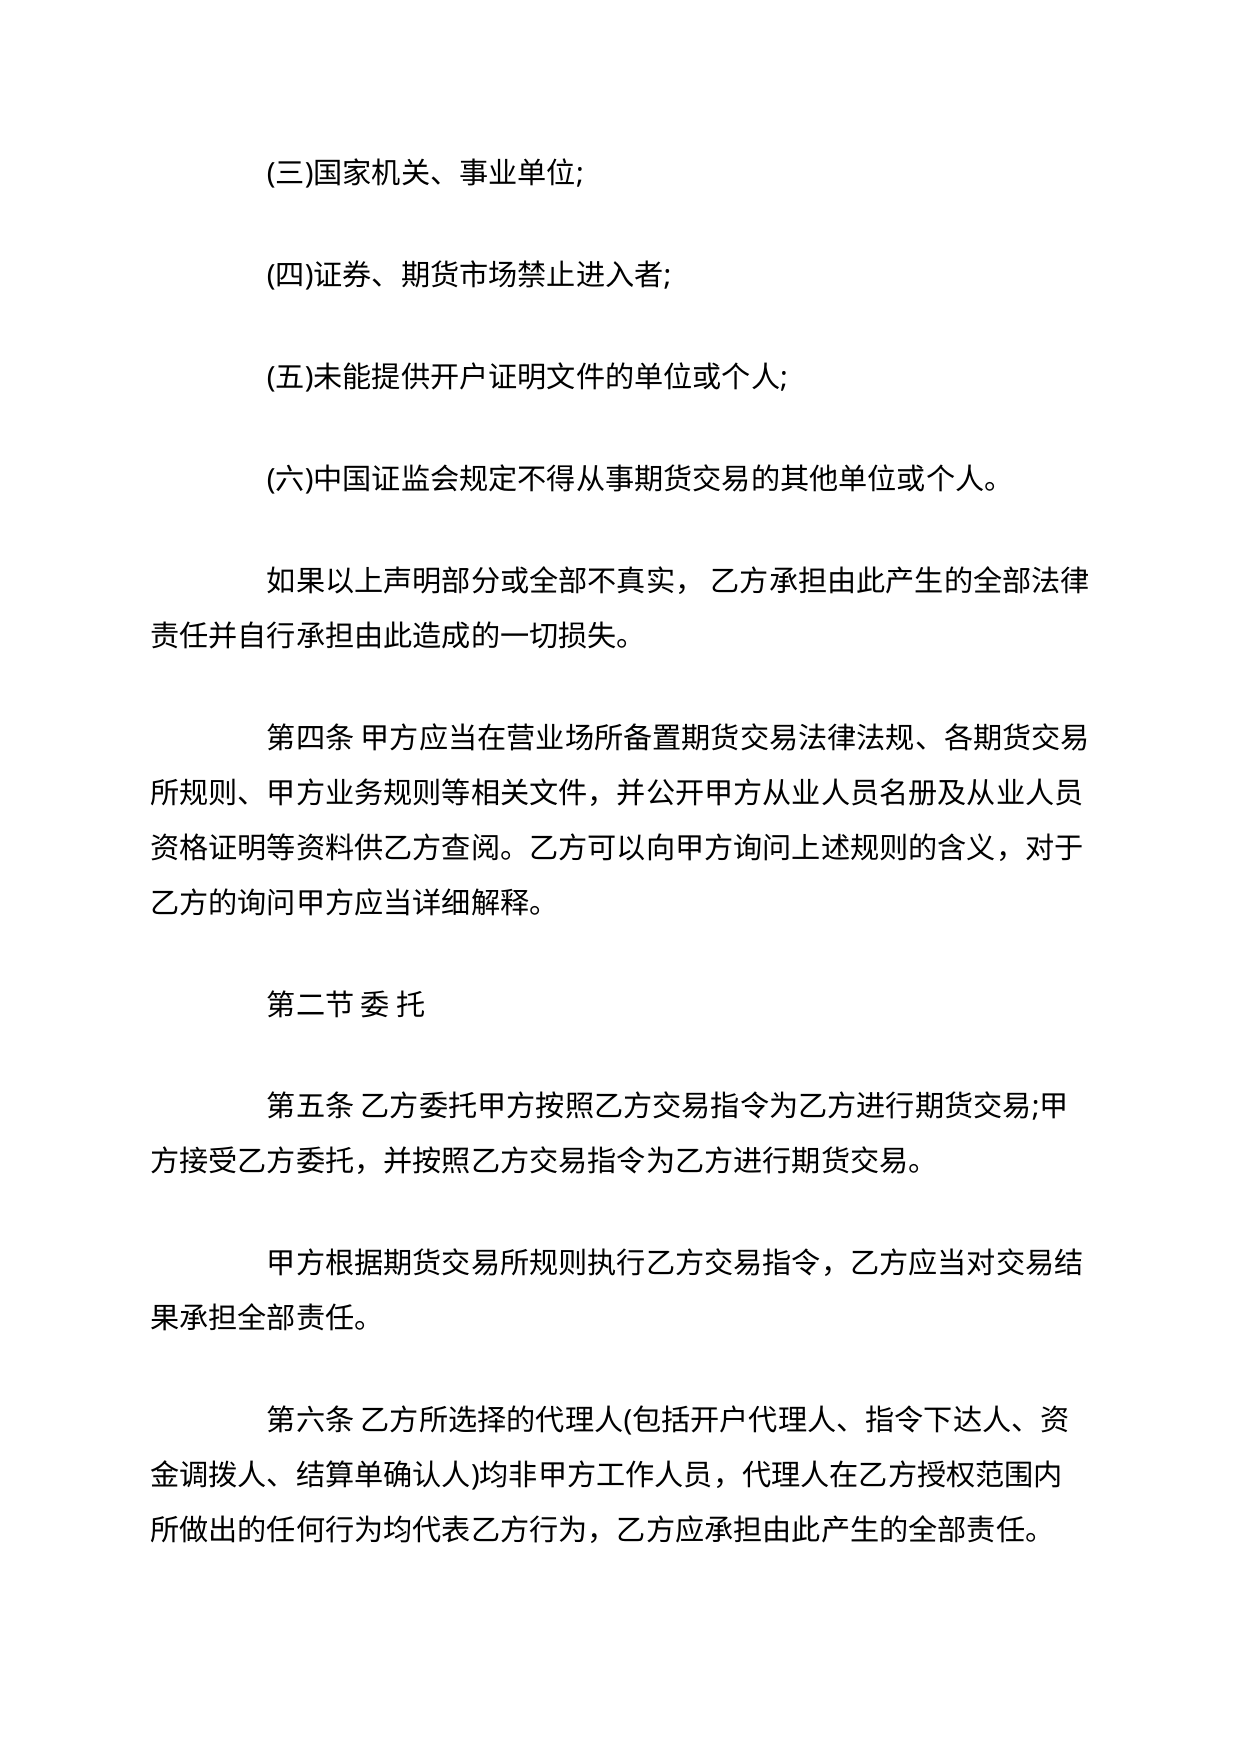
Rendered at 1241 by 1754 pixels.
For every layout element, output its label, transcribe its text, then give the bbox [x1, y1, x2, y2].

text 第五条 乙方委托甲方按照乙方交易指令为乙方进行期货交易;甲方接受乙方委托，并按照乙方交易指令为乙方进行期货交易。 [150, 1083, 1090, 1180]
text (六)中国证监会规定不得从事期货交易的其他单位或个人。 [150, 456, 1090, 498]
text 甲方根据期货交易所规则执行乙方交易指令，乙方应当对交易结果承担全部责任。 [150, 1239, 1090, 1337]
text (四)证券、期货市场禁止进入者; [150, 252, 1090, 294]
text 如果以上声明部分或全部不真实， 乙方承担由此产生的全部法律责任并自行承担由此造成的一切损失。 [150, 558, 1090, 655]
text 第二节 委 托 [150, 981, 1090, 1023]
text 第四条 甲方应当在营业场所备置期货交易法律法规、各期货交易所规则、甲方业务规则等相关文件，并公开甲方从业人员名册及从业人员资格证明等资料供乙方查阅。乙方可以向甲方询问上述规则的含义，对于乙方的询问甲方应当详细解释。 [150, 714, 1090, 922]
text (三)国家机关、事业单位; [150, 150, 1090, 192]
text (五)未能提供开户证明文件的单位或个人; [150, 354, 1090, 396]
text 第六条 乙方所选择的代理人(包括开户代理人、指令下达人、资金调拨人、结算单确认人)均非甲方工作人员，代理人在乙方授权范围内所做出的任何行为均代表乙方行为，乙方应承担由此产生的全部责任。 [150, 1396, 1090, 1548]
